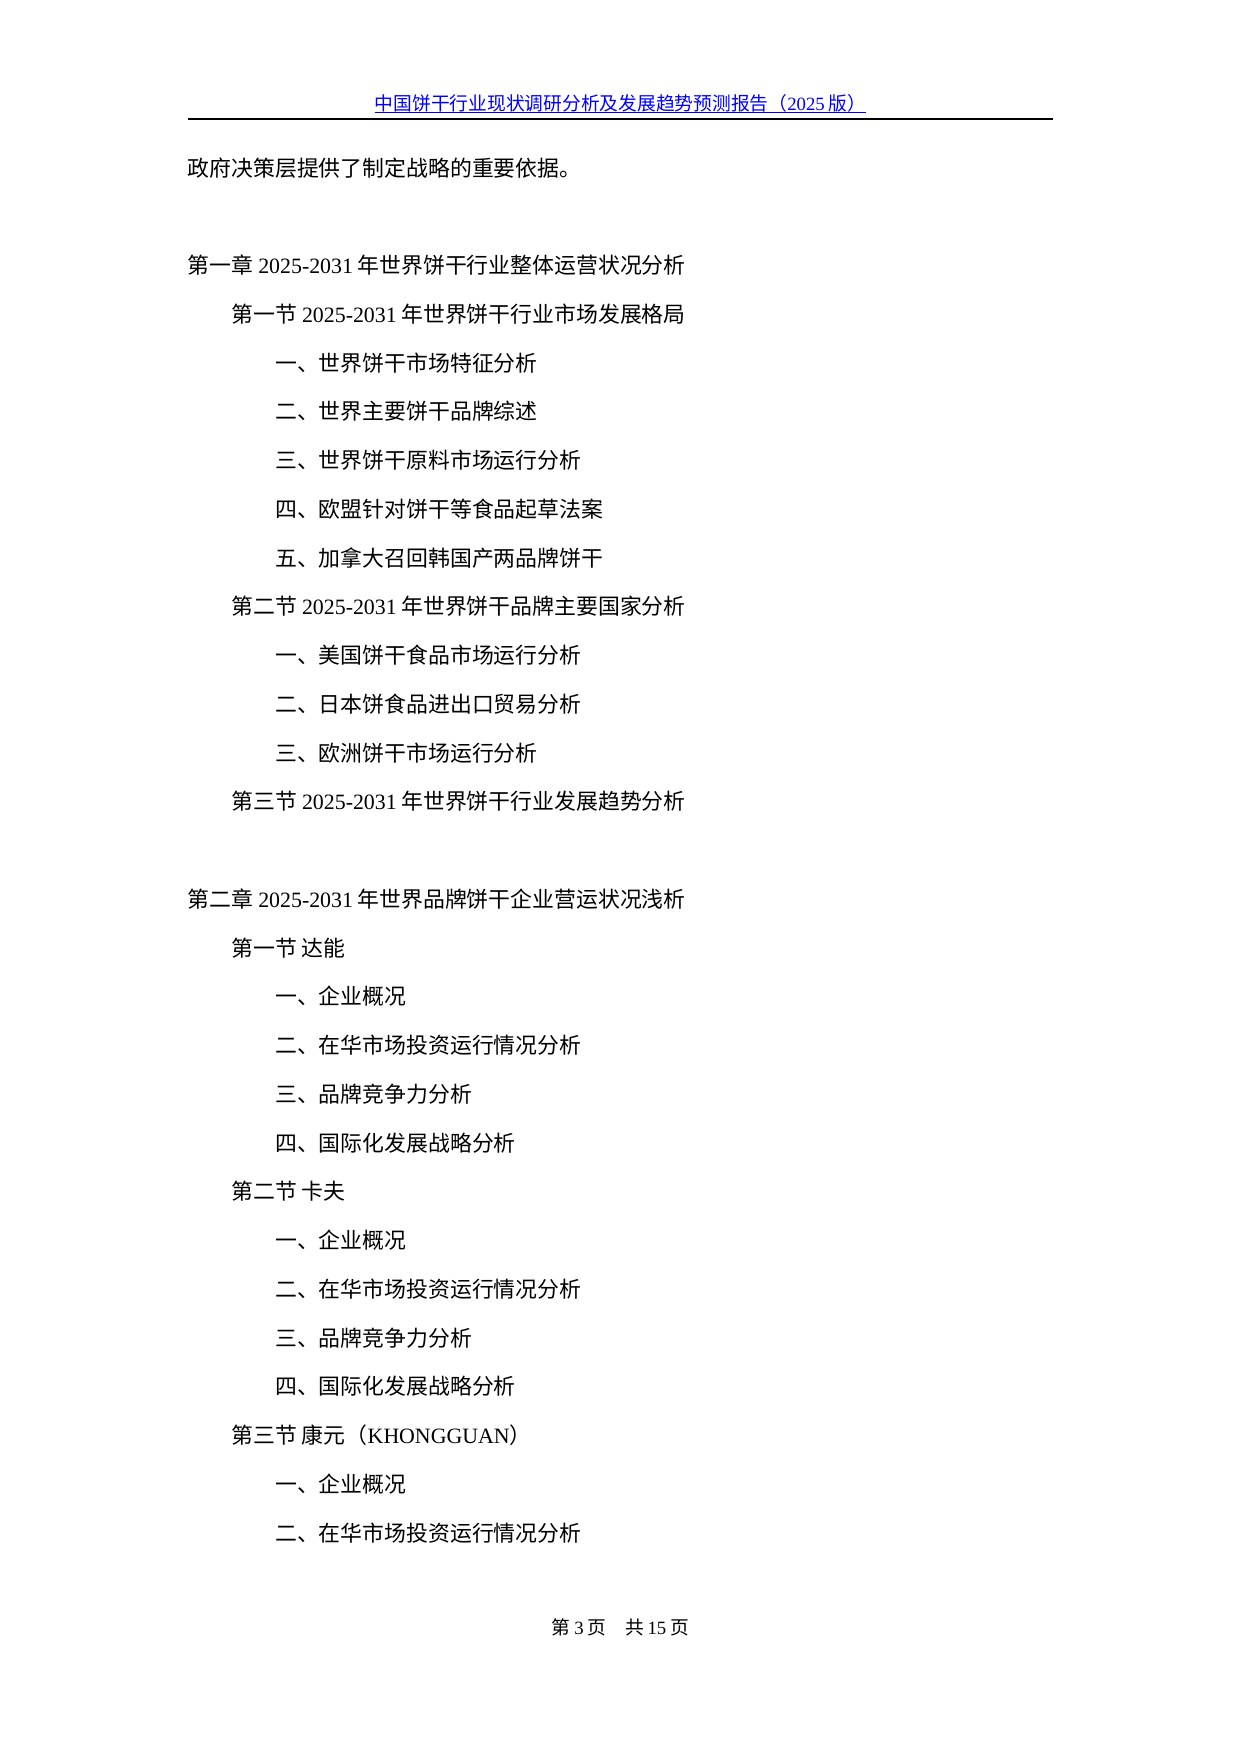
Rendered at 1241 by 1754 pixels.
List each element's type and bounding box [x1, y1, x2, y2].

text [187, 150, 1053, 1548]
